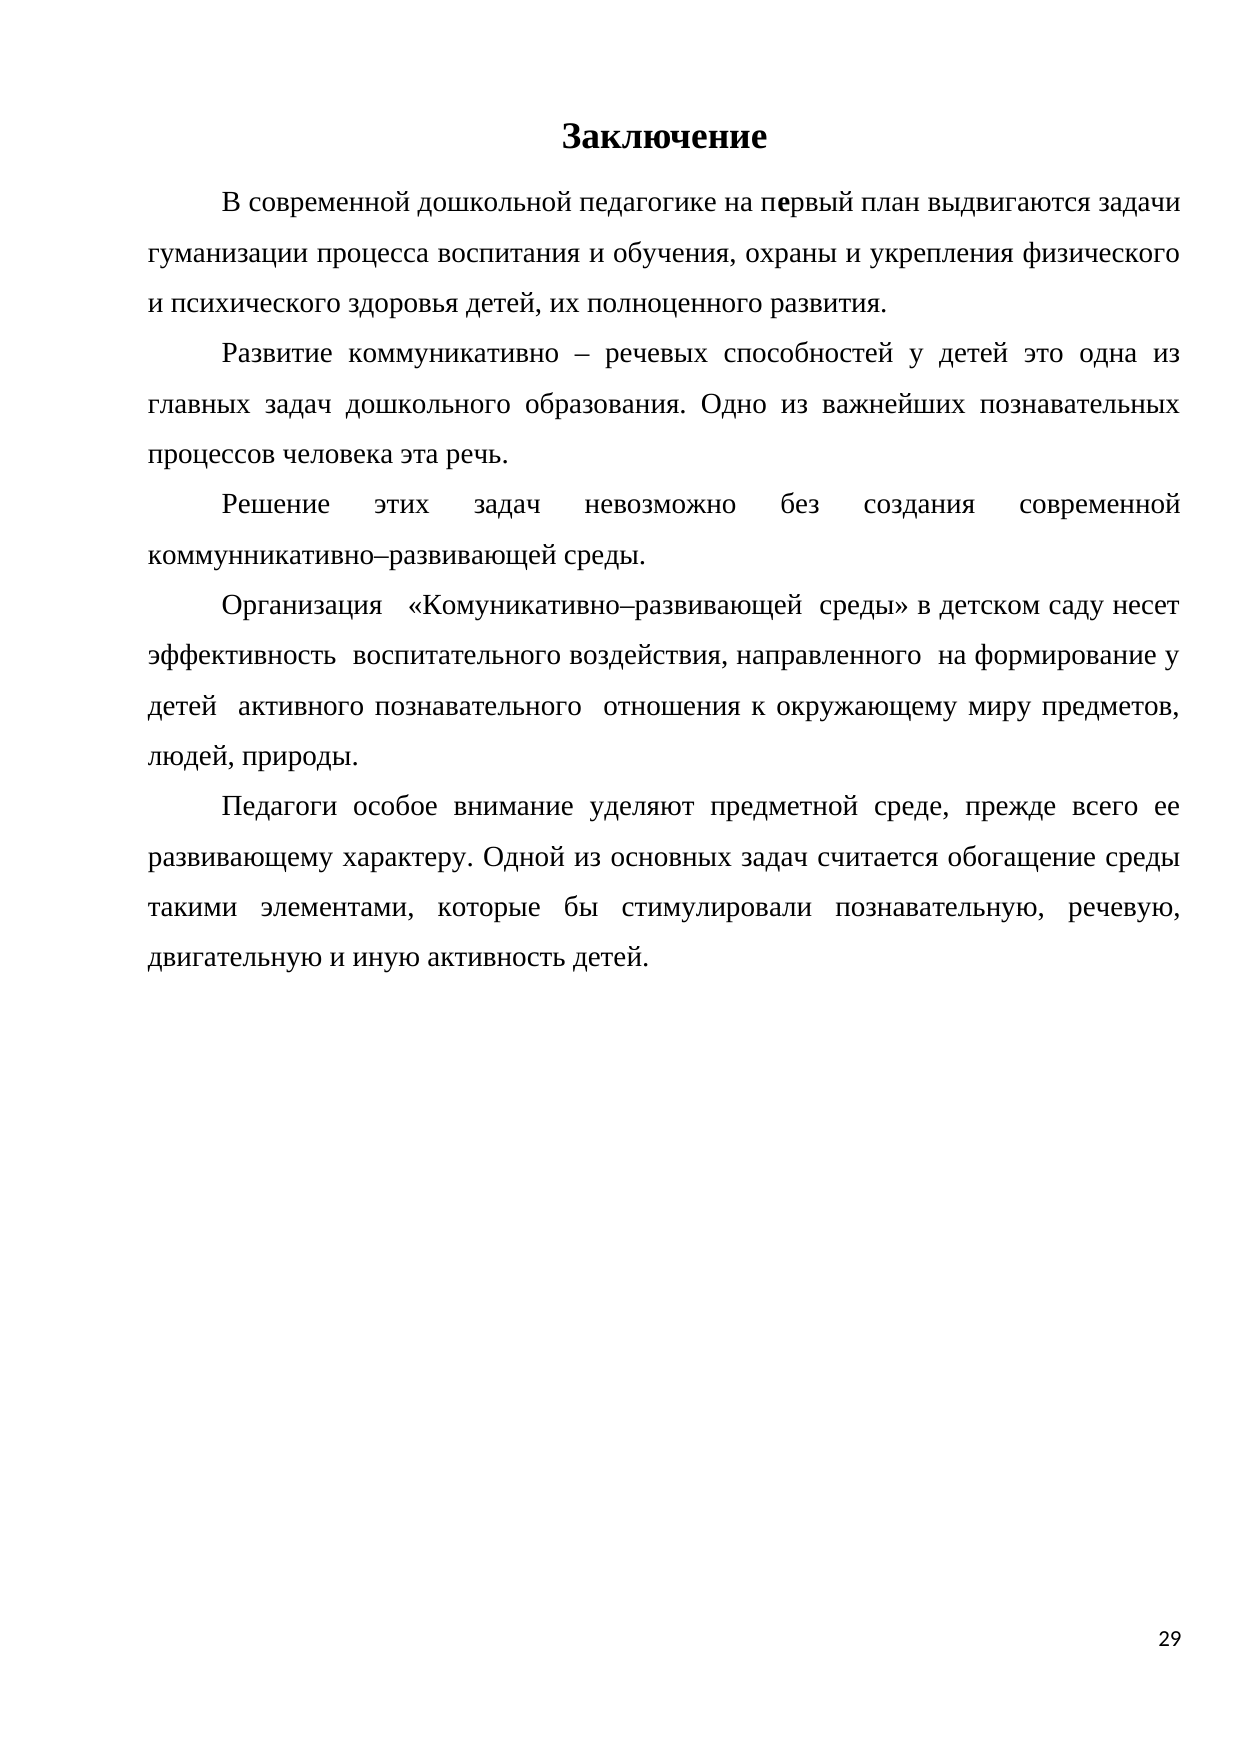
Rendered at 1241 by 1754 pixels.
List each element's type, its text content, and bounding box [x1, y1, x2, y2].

subtitle Заключение [148, 114, 1181, 157]
text В современной дошкольной педагогике на первый план выдвигаются задачи гуманизации процесса воспитания и обучения, охраны и укрепления физического и психического здоровья детей, их полноценного развития. [148, 184, 1181, 319]
text Решение этих задач невозможно без создания современной коммунникативно–развивающей среды. [148, 486, 1181, 570]
text Развитие коммуникативно – речевых способностей у детей это одна из главных задач дошкольного образования. Одно из важнейших познавательных процессов человека эта речь. [148, 336, 1181, 470]
text Организация «Комуникативно–развивающей среды» в детском саду несет эффективность воспитательного воздействия, направленного на формирование у детей активного познавательного отношения к окружающему миру предметов, людей, природы. [148, 587, 1181, 772]
text Педагоги особое внимание уделяют предметной среде, прежде всего ее развивающему характеру. Одной из основных задач считается обогащение среды такими элементами, которые бы стимулировали познавательную, речевую, двигательную и иную активность детей. [148, 788, 1181, 973]
